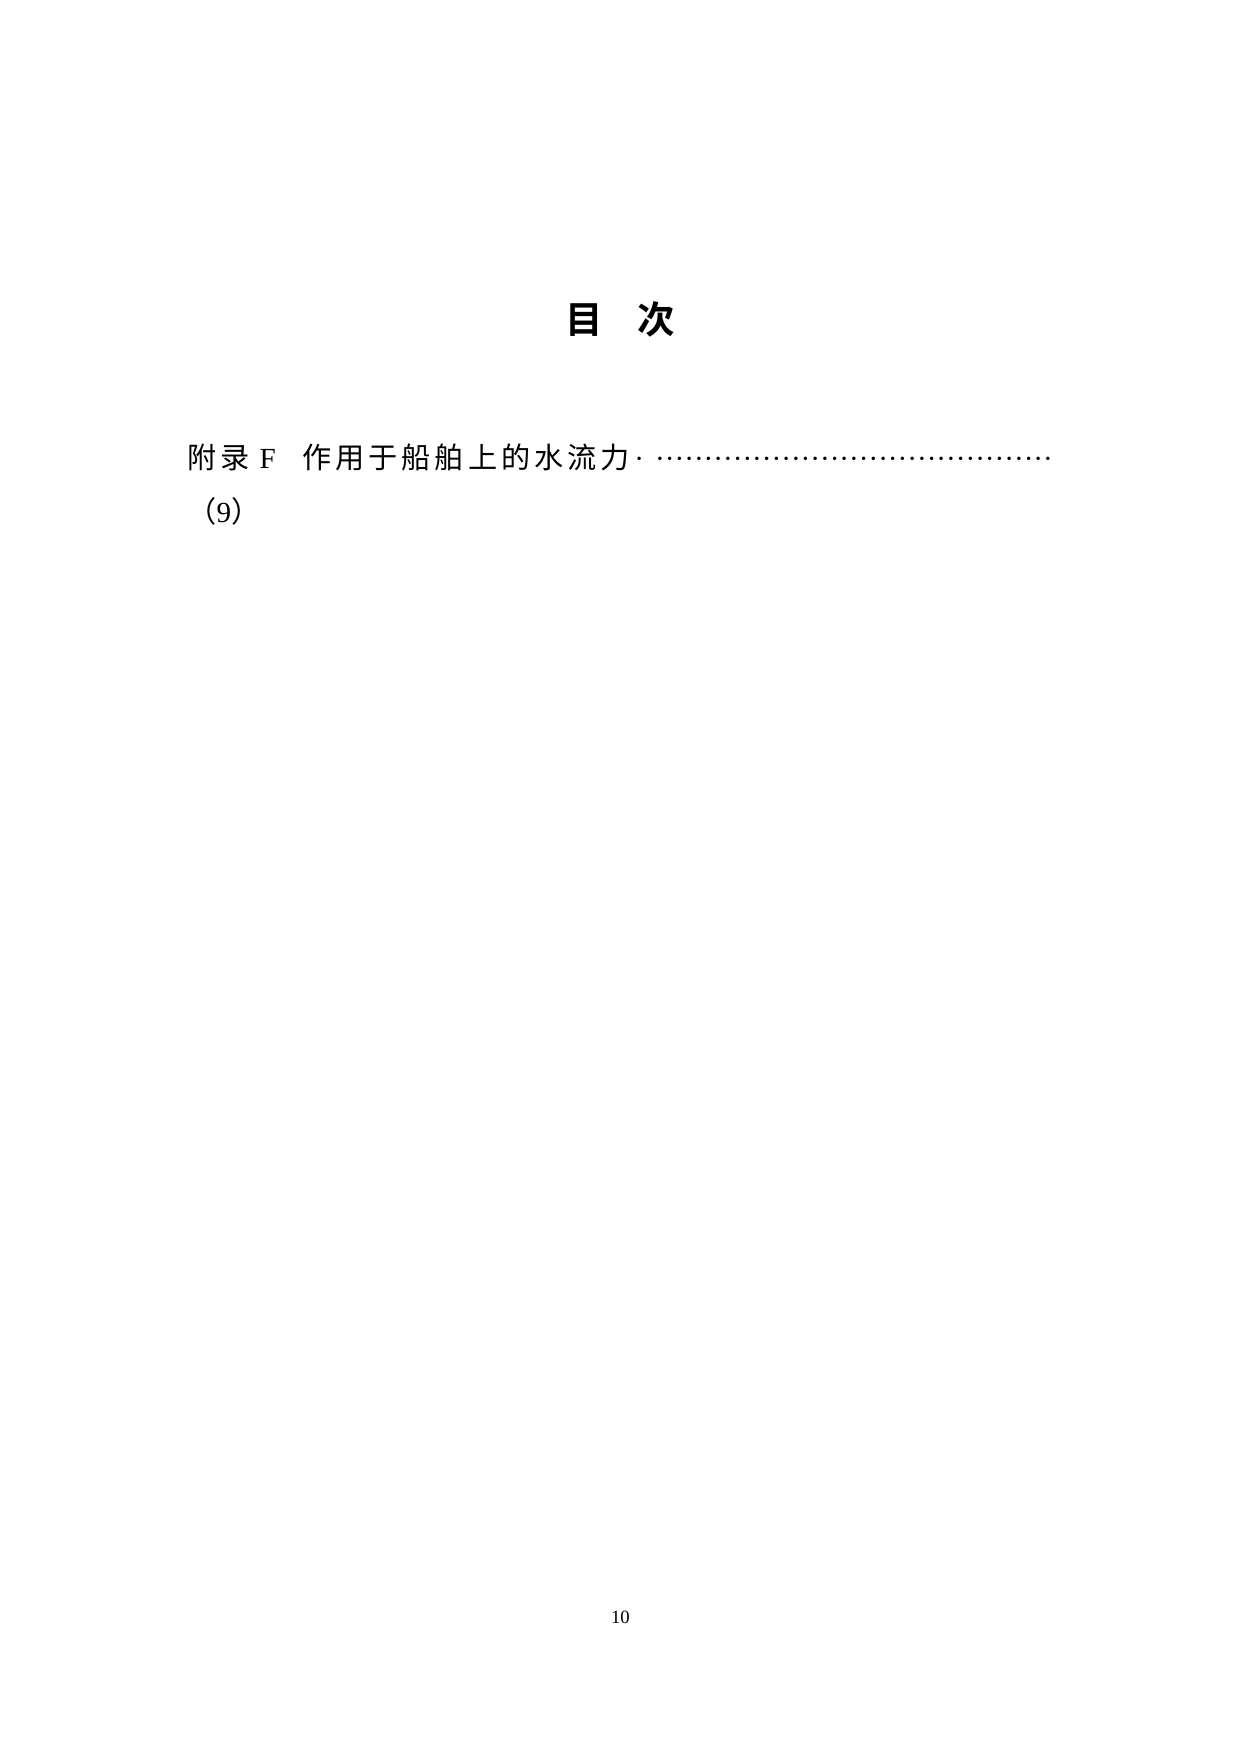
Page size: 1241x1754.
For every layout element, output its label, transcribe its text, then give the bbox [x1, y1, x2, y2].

text 目 次 [187, 290, 1053, 344]
text 附录F 作用于船舶上的水流力· ·········································（9） [187, 425, 1053, 533]
